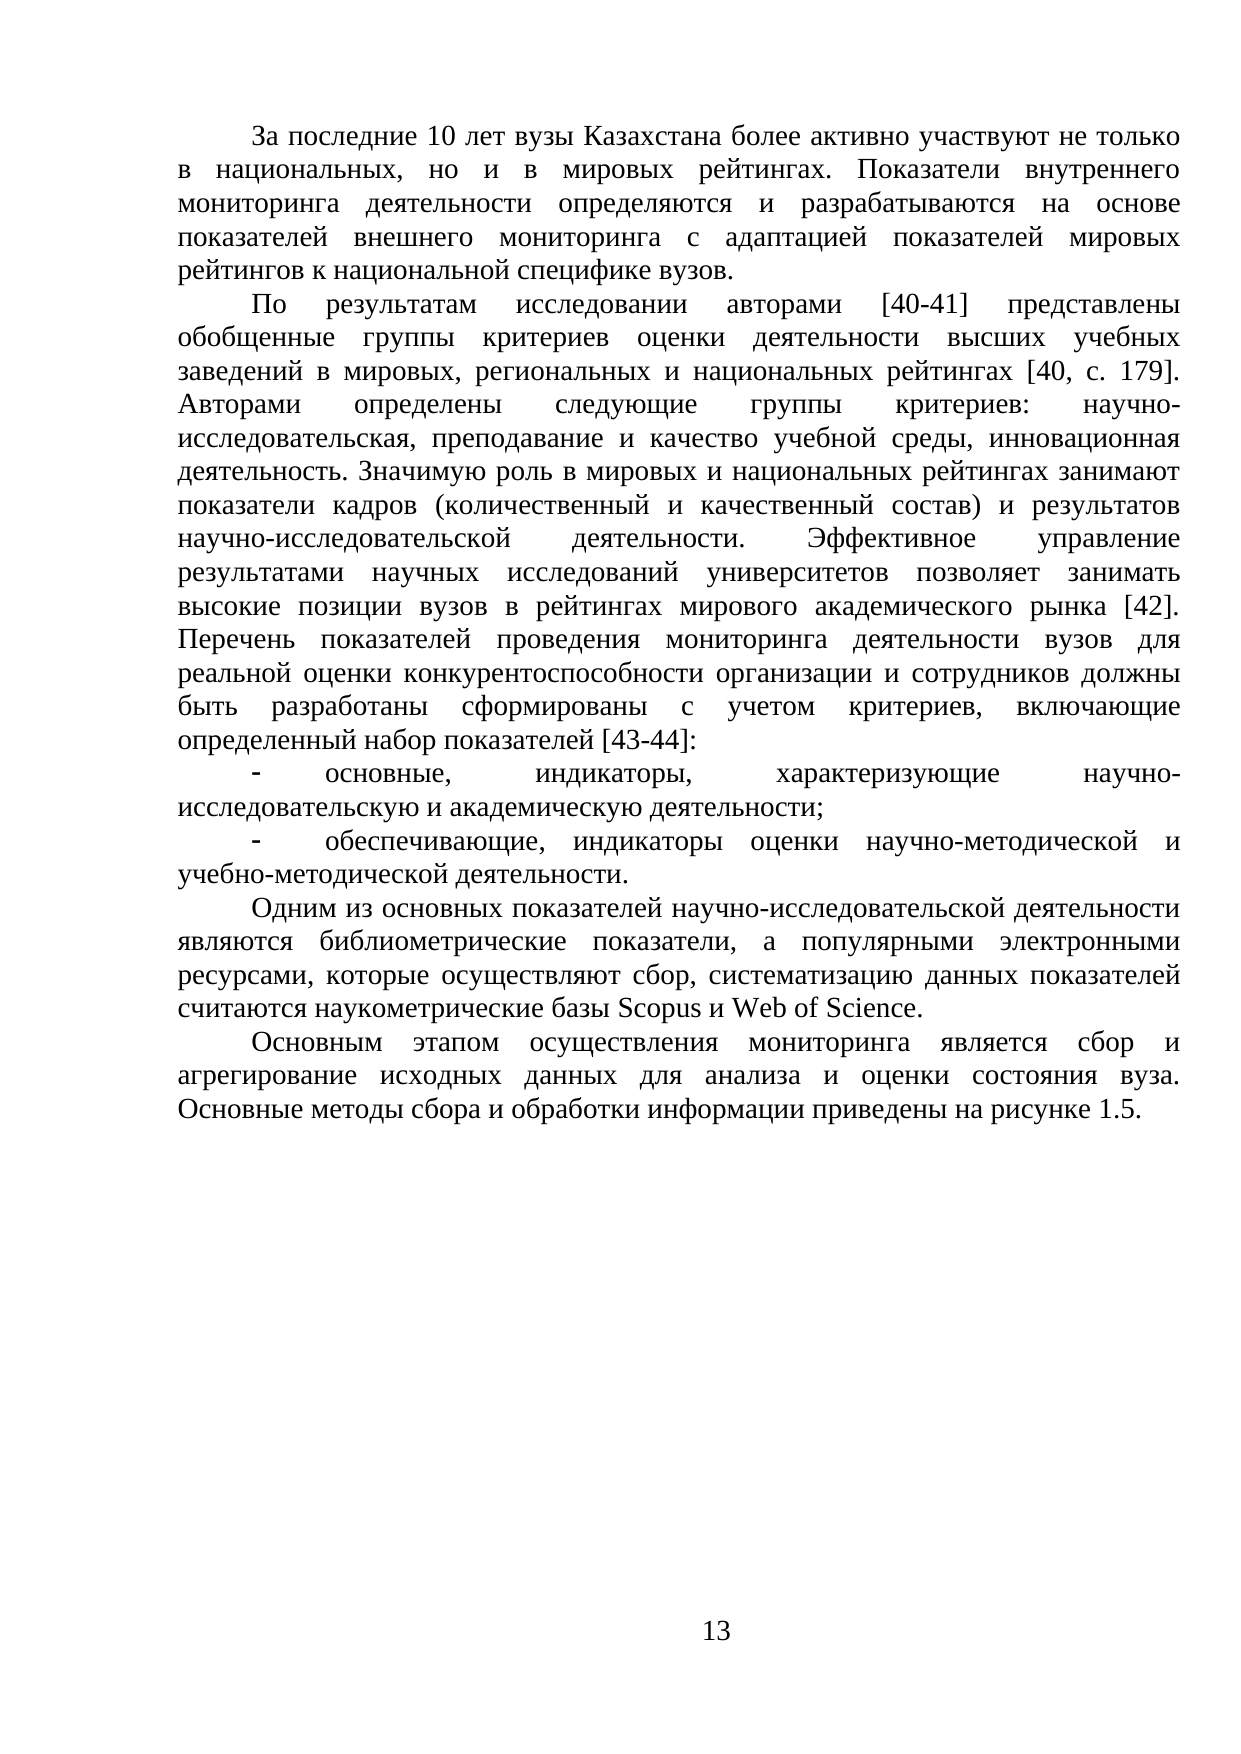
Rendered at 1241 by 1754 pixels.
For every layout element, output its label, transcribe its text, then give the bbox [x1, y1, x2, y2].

text По результатам исследовании авторами [40-41] представлены обобщенные группы критериев оценки деятельности высших учебных заведений в мировых, региональных и национальных рейтингах [40, с. 179]. Авторами определены следующие группы критериев: научно-исследовательская, преподавание и качество учебной среды, инновационная деятельность. Значимую роль в мировых и национальных рейтингах занимают показатели кадров (количественный и качественный состав) и результатов научно-исследовательской деятельности. Эффективное управление результатами научных исследований университетов позволяет занимать высокие позиции вузов в рейтингах мирового академического рынка [42]. Перечень показателей проведения мониторинга деятельности вузов для реальной оценки конкурентоспособности организации и сотрудников должны быть разработаны сформированы с учетом критериев, включающие определенный набор показателей [43-44]: [177, 286, 1181, 755]
list основные, индикаторы, характеризующие научно-исследовательскую и академическую деятельности; [177, 755, 1181, 823]
list обеспечивающие, индикаторы оценки научно-методической и учебно-методической деятельности. [177, 823, 1181, 890]
text Одним из основных показателей научно-исследовательской деятельности являются библиометрические показатели, а популярными электронными ресурсами, которые осуществляют сбор, систематизацию данных показателей считаются наукометрические базы Scopus и Web of Science. [177, 890, 1181, 1024]
text За последние 10 лет вузы Казахстана более активно участвуют не только в национальных, но и в мировых рейтингах. Показатели внутреннего мониторинга деятельности определяются и разрабатываются на основе показателей внешнего мониторинга с адаптацией показателей мировых рейтингов к национальной специфике вузов. [177, 118, 1181, 286]
text Основным этапом осуществления мониторинга является сбор и агрегирование исходных данных для анализа и оценки состояния вуза. Основные методы сбора и обработки информации приведены на рисунке 1.5. [177, 1024, 1181, 1124]
